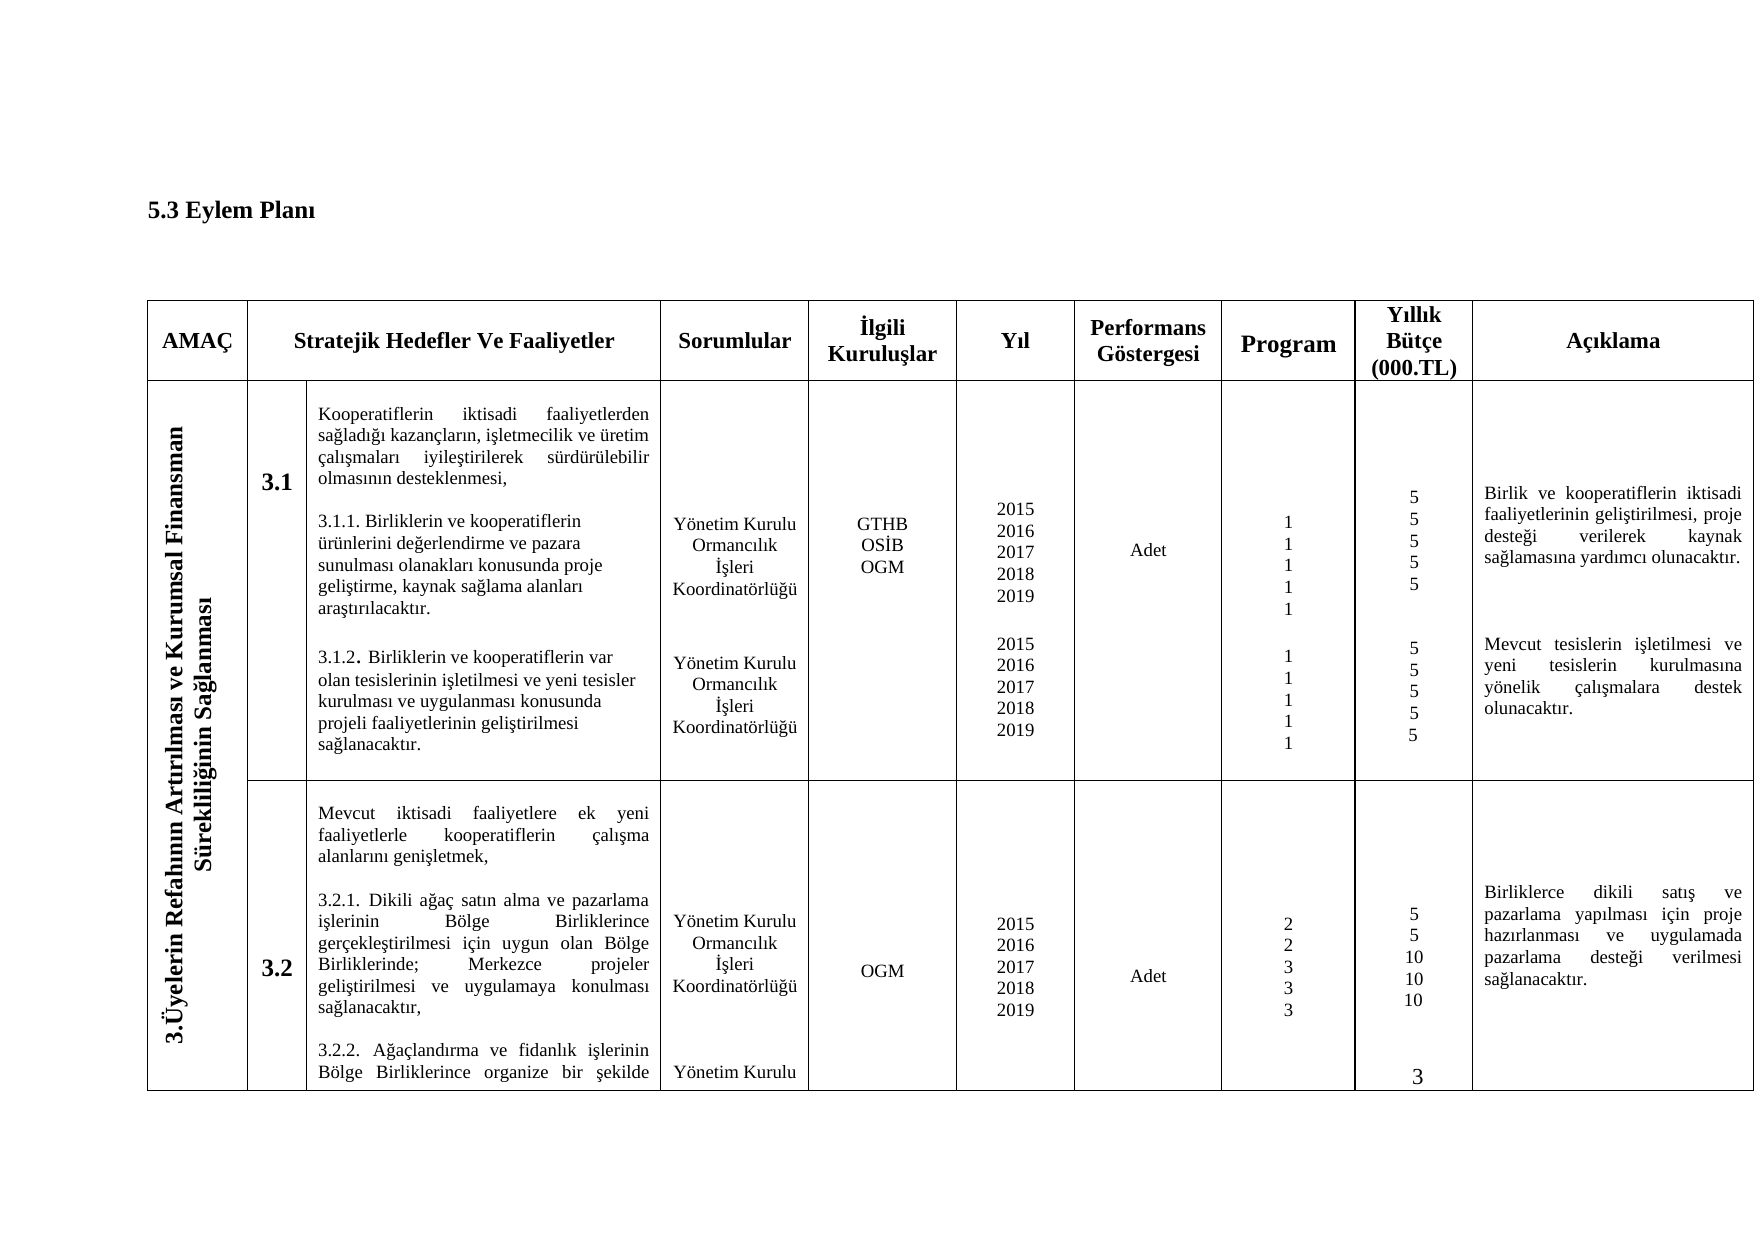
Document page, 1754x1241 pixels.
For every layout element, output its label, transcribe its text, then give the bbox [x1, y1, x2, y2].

table_header Açıklama [1473, 301, 1753, 380]
table_cell 5 5 5 5 5 5 5 5 5 5 [1356, 381, 1472, 779]
table_cell 3.1 [248, 381, 306, 779]
table_cell Yönetim Kurulu Ormancılık İşleri Koordinatörlüğü Yönetim Kurulu Ormancılık İşleri Koordinatörlüğü [661, 381, 808, 779]
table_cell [661, 781, 808, 1090]
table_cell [1356, 781, 1472, 1090]
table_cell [307, 781, 660, 1090]
table_header Yıllık Bütçe (000.TL) [1356, 301, 1472, 380]
table_header Yıl [957, 301, 1074, 380]
table_cell 2015 2016 2017 2018 2019 2015 2016 2017 2018 2019 [957, 381, 1074, 779]
table_header İlgili Kuruluşlar [809, 301, 956, 380]
table_header Stratejik Hedefler Ve Faaliyetler [248, 301, 660, 380]
table_cell Adet [1075, 381, 1221, 779]
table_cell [1222, 781, 1354, 1090]
table_cell 3.Üyelerin Refahının Artırılması ve Kurumsal Finansman Sürekliliğinin Sağlanması [148, 381, 247, 1090]
table_header AMAÇ [148, 301, 247, 380]
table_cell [1473, 781, 1753, 1090]
table_cell Birlik ve kooperatiflerin iktisadi faaliyetlerinin geliştirilmesi, proje desteği verilerek kaynak sağlamasına yardımcı olunacaktır. Mevcut tesislerin işletilmesi ve yeni tesislerin kurulmasına yönelik çalışmalara destek olunacaktır. [1473, 381, 1753, 779]
table_cell 3.2 [248, 781, 306, 1090]
table_header Program [1222, 301, 1354, 380]
table_cell GTHB OSİB OGM [809, 381, 956, 779]
table_cell 1 1 1 1 1 1 1 1 1 1 [1222, 381, 1354, 779]
table_header Performans Göstergesi [1075, 301, 1221, 380]
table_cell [957, 781, 1074, 1090]
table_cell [1075, 781, 1221, 1090]
table_header Sorumlular [661, 301, 808, 380]
text 5.3 Eylem Planı [148, 195, 1606, 224]
table_cell Kooperatiflerin iktisadi faaliyetlerden sağladığı kazançların, işletmecilik ve üretim çalışmaları iyileştirilerek sürdürülebilir olmasının desteklenmesi, 3.1.1. Birliklerin ve kooperatiflerin ürünlerini değerlendirme ve pazara sunulması olanakları konusunda proje geliştirme, kaynak sağlama alanları araştırılacaktır. 3.1.2. Birliklerin ve kooperatiflerin var olan tesislerinin işletilmesi ve yeni tesisler kurulması ve uygulanması konusunda projeli faaliyetlerinin geliştirilmesi sağlanacaktır. [307, 381, 660, 779]
table_cell OGM OGM OGM OGM [809, 781, 956, 1090]
